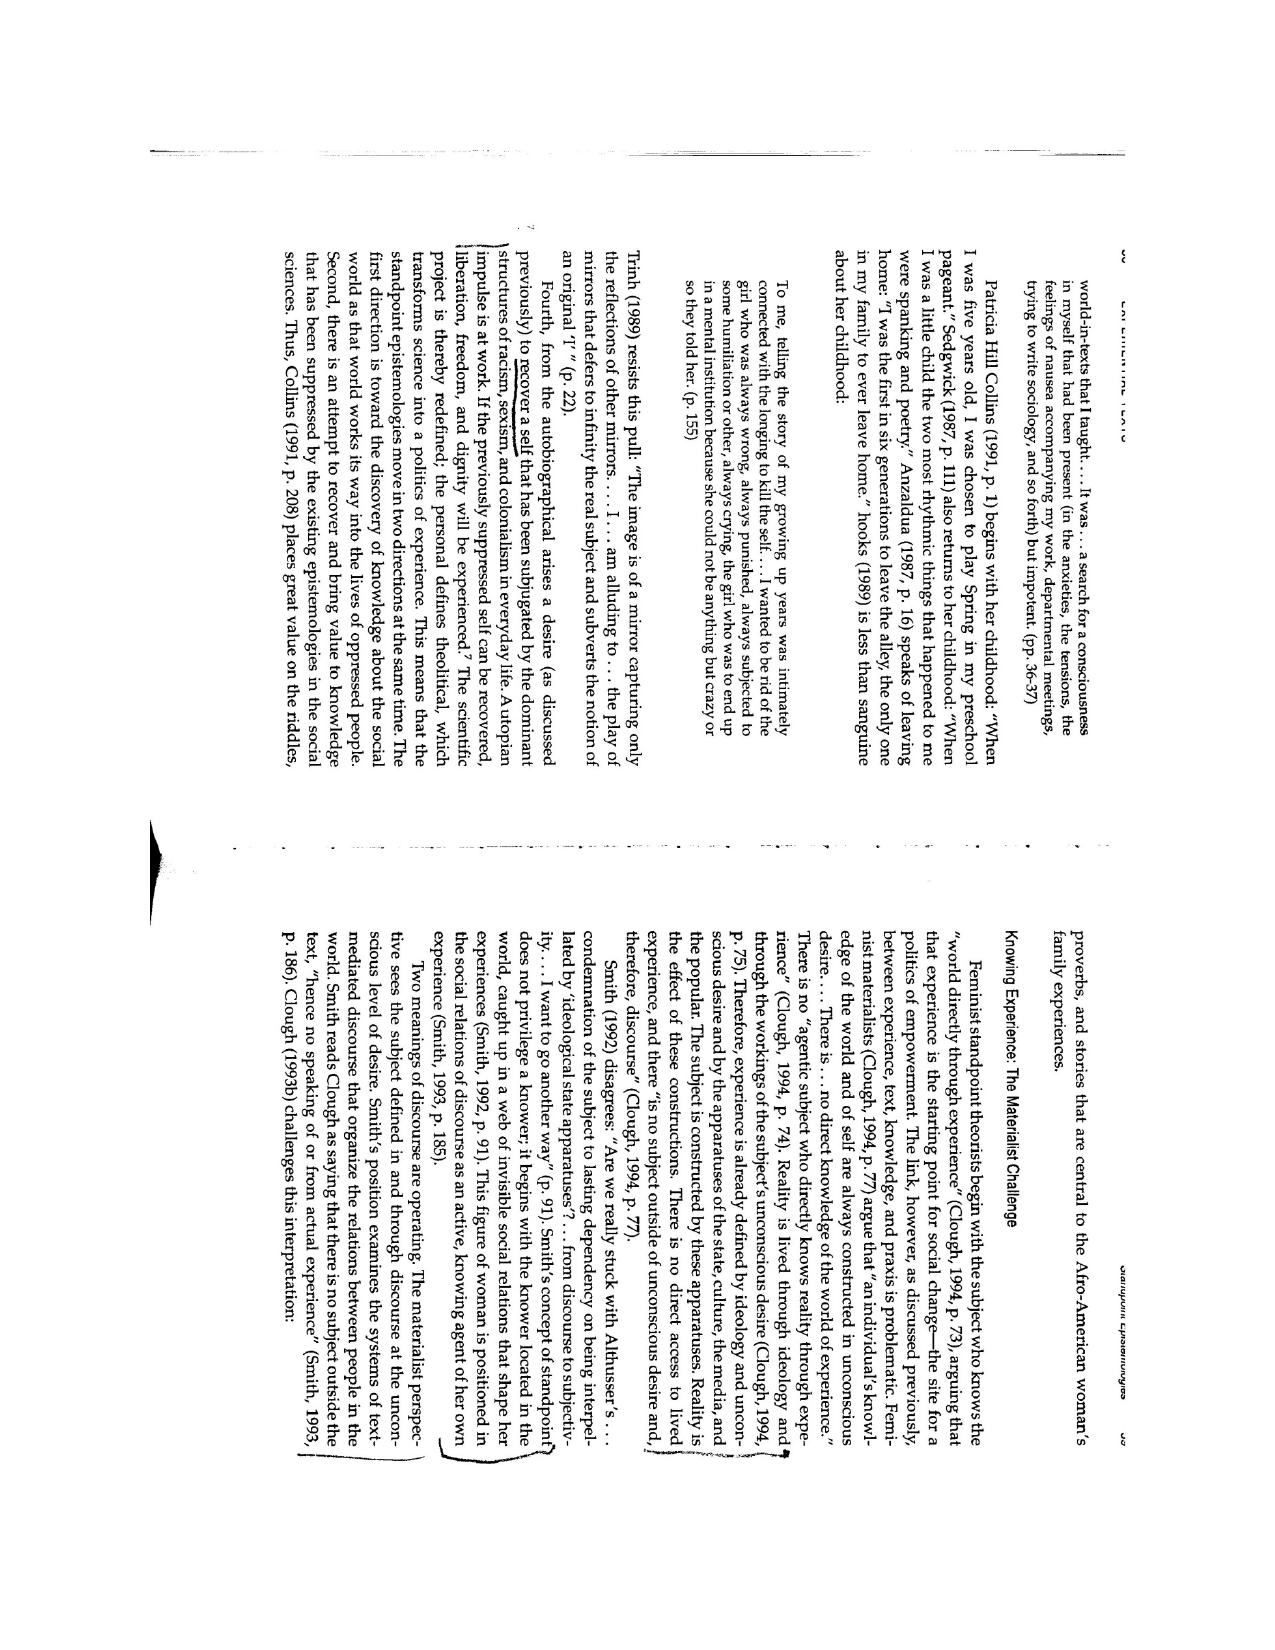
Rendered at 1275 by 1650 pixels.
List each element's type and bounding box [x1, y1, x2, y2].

picture [150, 150, 1125, 1501]
